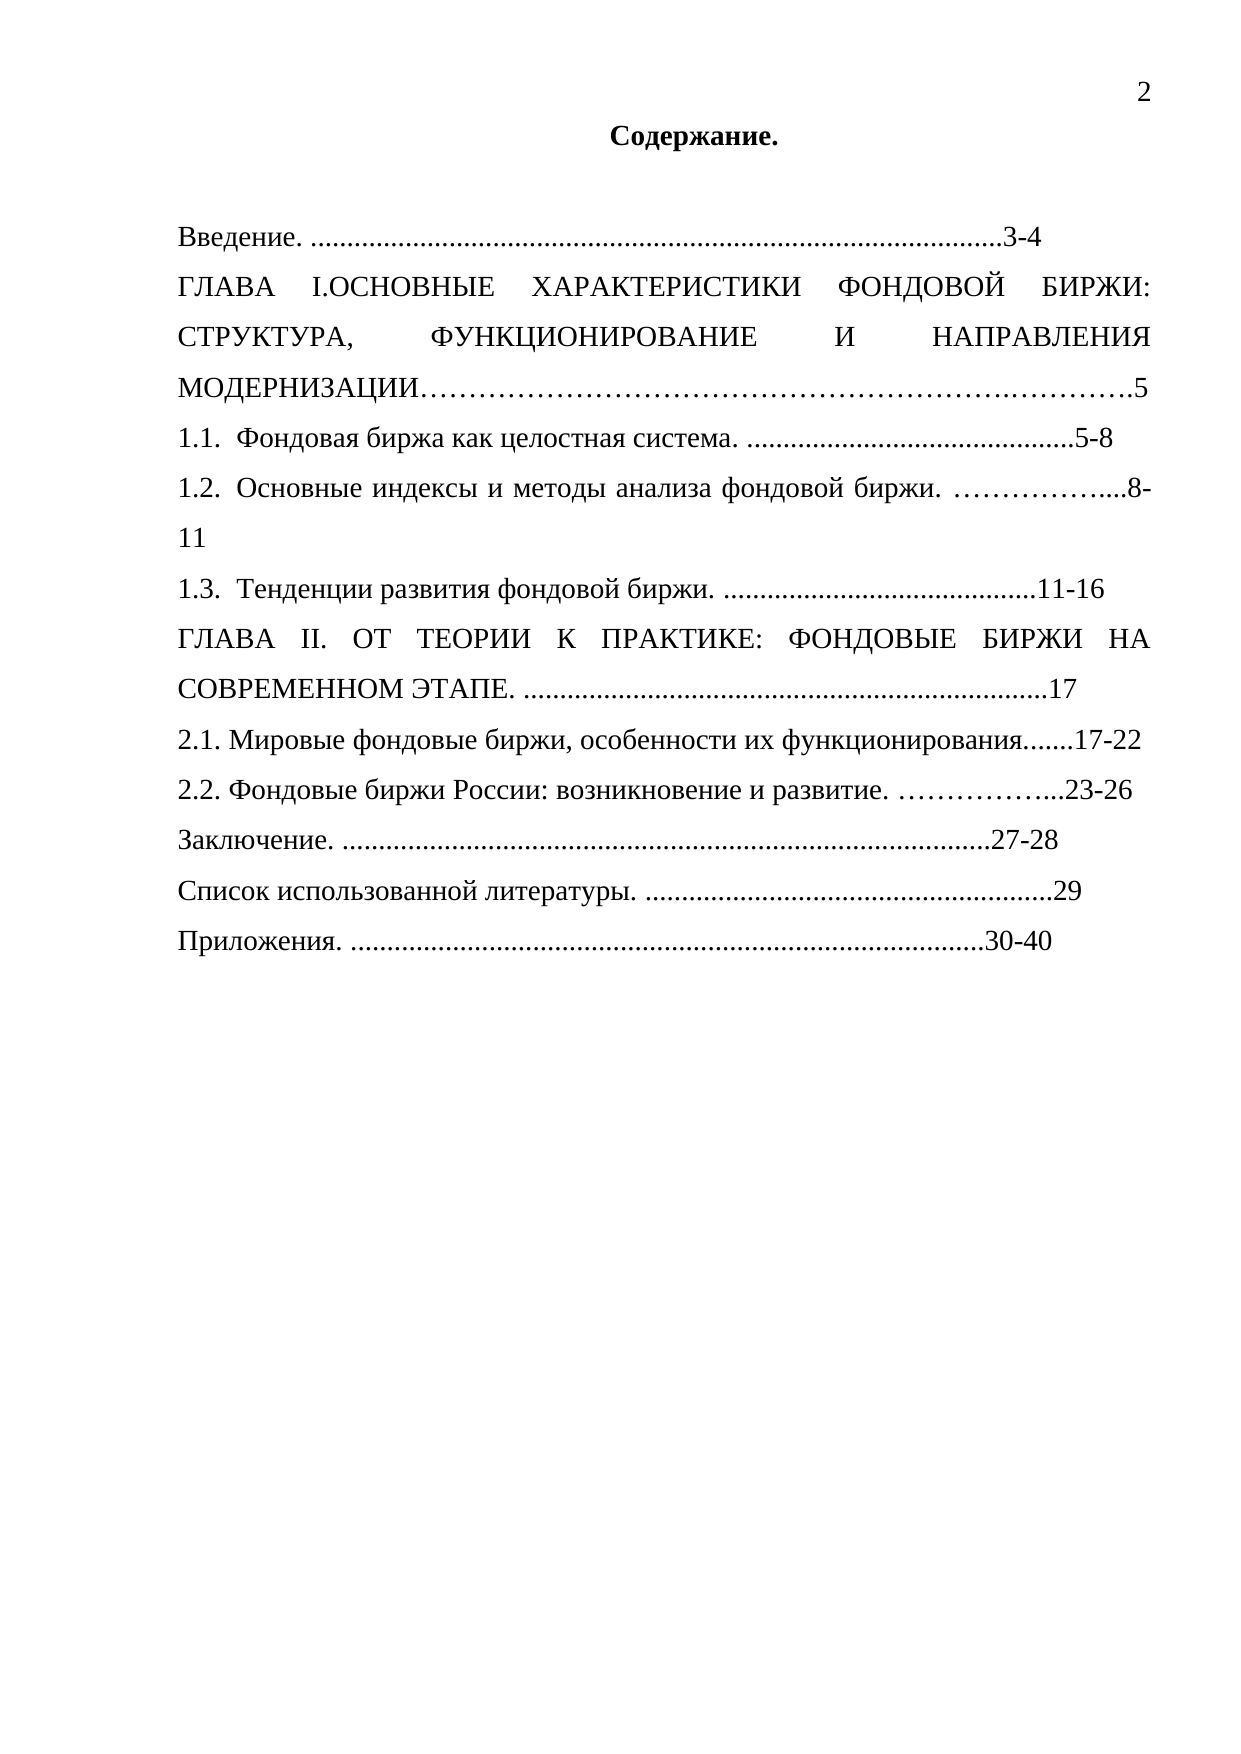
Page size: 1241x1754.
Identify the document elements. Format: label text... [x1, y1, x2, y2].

text ГЛАВА I.ОСНОВНЫЕ ХАРАКТЕРИСТИКИ ФОНДОВОЙ БИРЖИ: СТРУКТУРА, ФУНКЦИОНИРОВАНИЕ И НАПРАВЛЕНИЯ МОДЕРНИЗАЦИИ…………………………………………………….………….5 [177, 269, 1152, 403]
text Список использованной литературы. ........................................................29 [177, 873, 1152, 906]
list Тенденции развития фондовой биржи. ...........................................11-16 [177, 571, 1152, 604]
text 2.2. Фондовые биржи России: возникновение и развитие. ……………...23-26 [177, 772, 1152, 806]
text ГЛАВА II. ОТ ТЕОРИИ К ПРАКТИКЕ: ФОНДОВЫЕ БИРЖИ НА СОВРЕМЕННОМ ЭТАПЕ. ........................................................................17 [177, 621, 1152, 705]
list Фондовая биржа как целостная система. .............................................5-8 [177, 420, 1152, 453]
text Заключение. .........................................................................................27-28 [177, 822, 1152, 856]
text Содержание. [177, 118, 1152, 152]
text Приложения. .......................................................................................30-40 [177, 923, 1152, 957]
text 2.1. Мировые фондовые биржи, особенности их функционирования.......17-22 [177, 722, 1152, 755]
text Введение. ...............................................................................................3-4 [177, 219, 1152, 252]
list Основные индексы и методы анализа фондовой биржи. ……………....8-11 [177, 470, 1152, 554]
